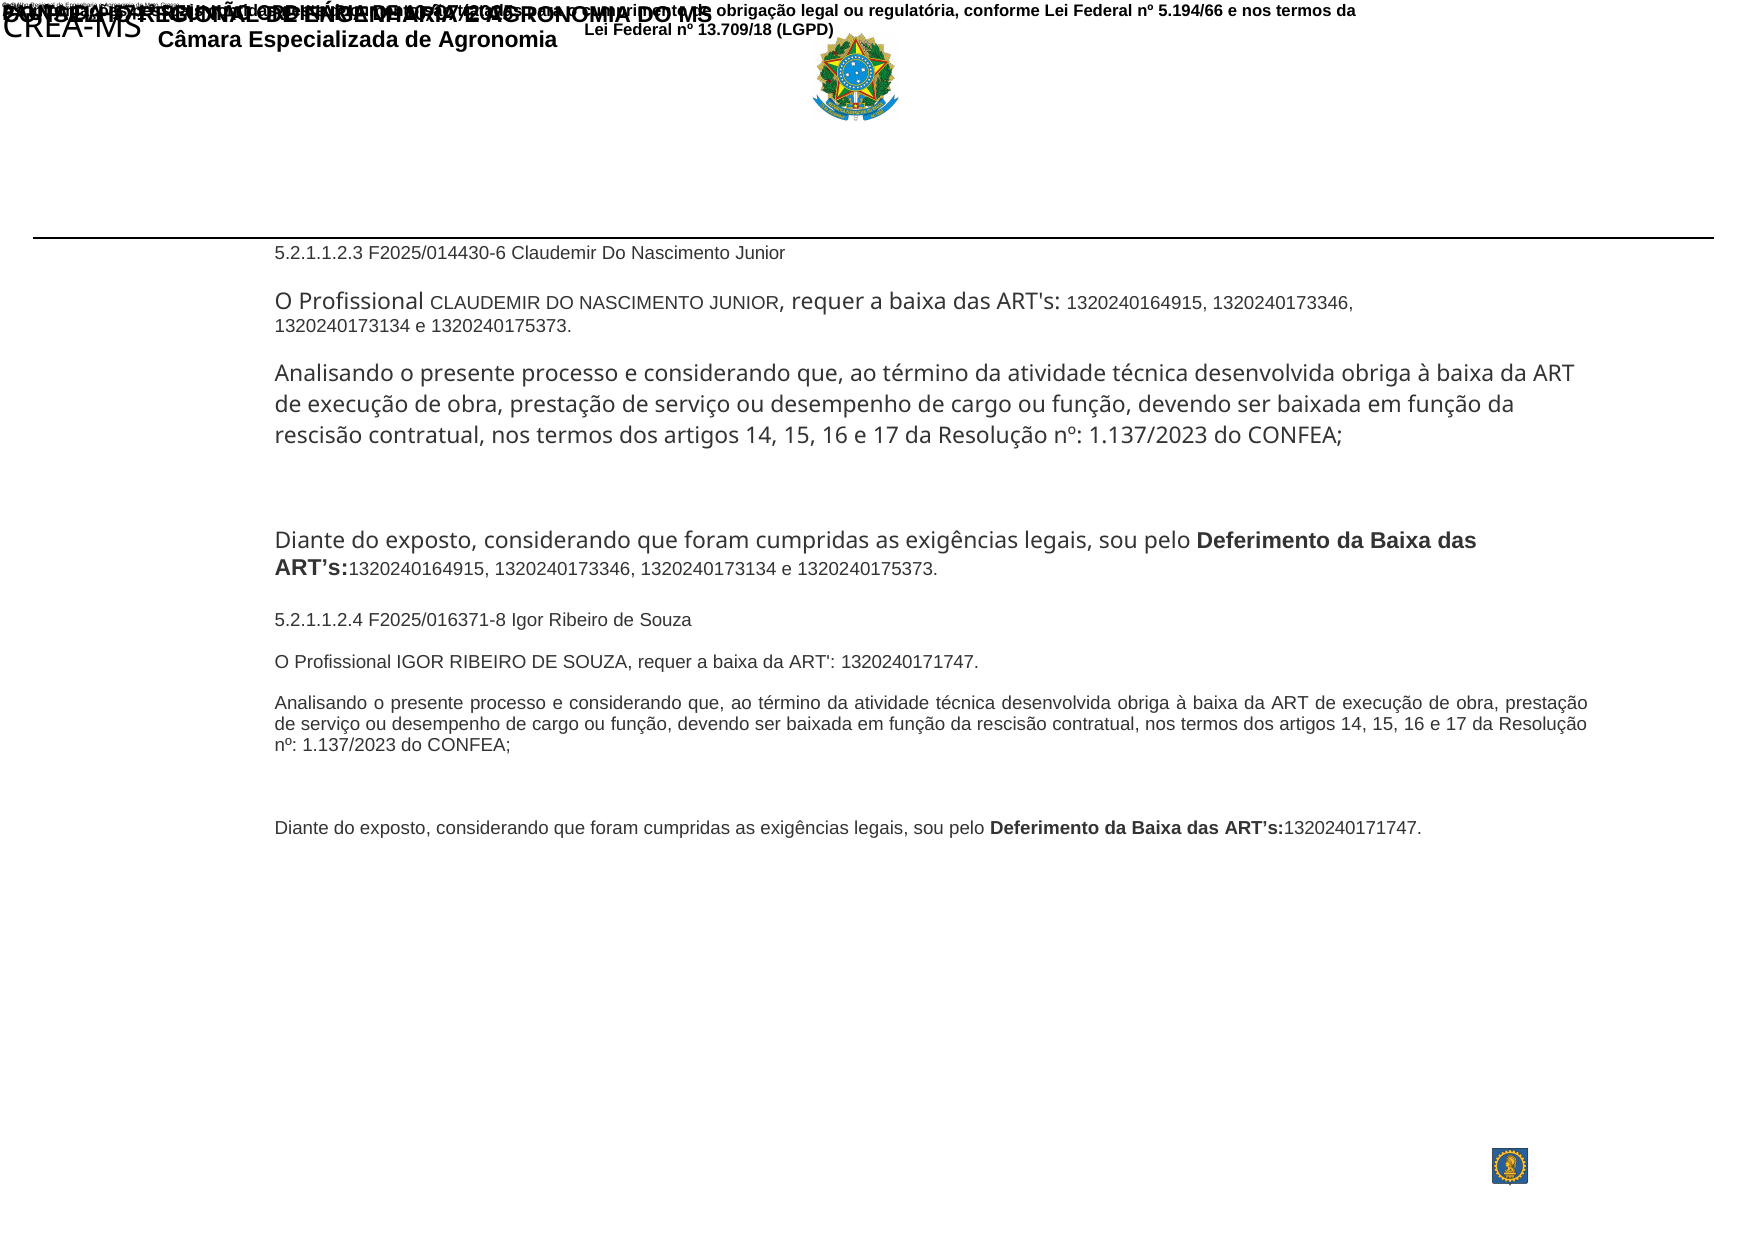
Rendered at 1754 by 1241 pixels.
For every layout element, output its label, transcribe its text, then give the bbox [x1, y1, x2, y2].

list F2025/016371-8 Igor Ribeiro de Souza [274, 609, 1606, 631]
text O Profissional IGOR RIBEIRO DE SOUZA, requer a baixa da ART': 1320240171747. [274, 651, 1606, 672]
picture [1487, 1143, 1533, 1190]
text Diante do exposto, considerando que foram cumpridas as exigências legais, sou pelo Deferimento da Baixa das ART’s:1320240171747. [274, 817, 1606, 838]
text Analisando o presente processo e considerando que, ao término da atividade técnica desenvolvida obriga à baixa da ART de execução de obra, prestação de serviço ou desempenho de cargo ou função, devendo ser baixada em função da rescisão contratual, nos termos dos artigos 14, 15, 16 e 17 da Resolução nº: 1.137/2023 do CONFEA; [274, 693, 1588, 755]
picture [812, 33, 899, 121]
text O Profissional CLAUDEMIR DO NASCIMENTO JUNIOR, requer a baixa das ART's: 1320240164915, 1320240173346, 1320240173134 e 1320240175373. [274, 285, 1485, 336]
text Analisando o presente processo e considerando que, ao término da atividade técnica desenvolvida obriga à baixa da ART de execução de obra, prestação de serviço ou desempenho de cargo ou função, devendo ser baixada em função da rescisão contratual, nos termos dos artigos 14, 15, 16 e 17 da Resolução nº: 1.137/2023 do CONFEA; [274, 357, 1586, 451]
text Diante do exposto, considerando que foram cumpridas as exigências legais, sou pelo Deferimento da Baixa das ART’s:1320240164915, 1320240173346, 1320240173134 e 1320240175373. [274, 524, 1586, 580]
list F2025/014430-6 Claudemir Do Nascimento Junior [274, 242, 1606, 264]
